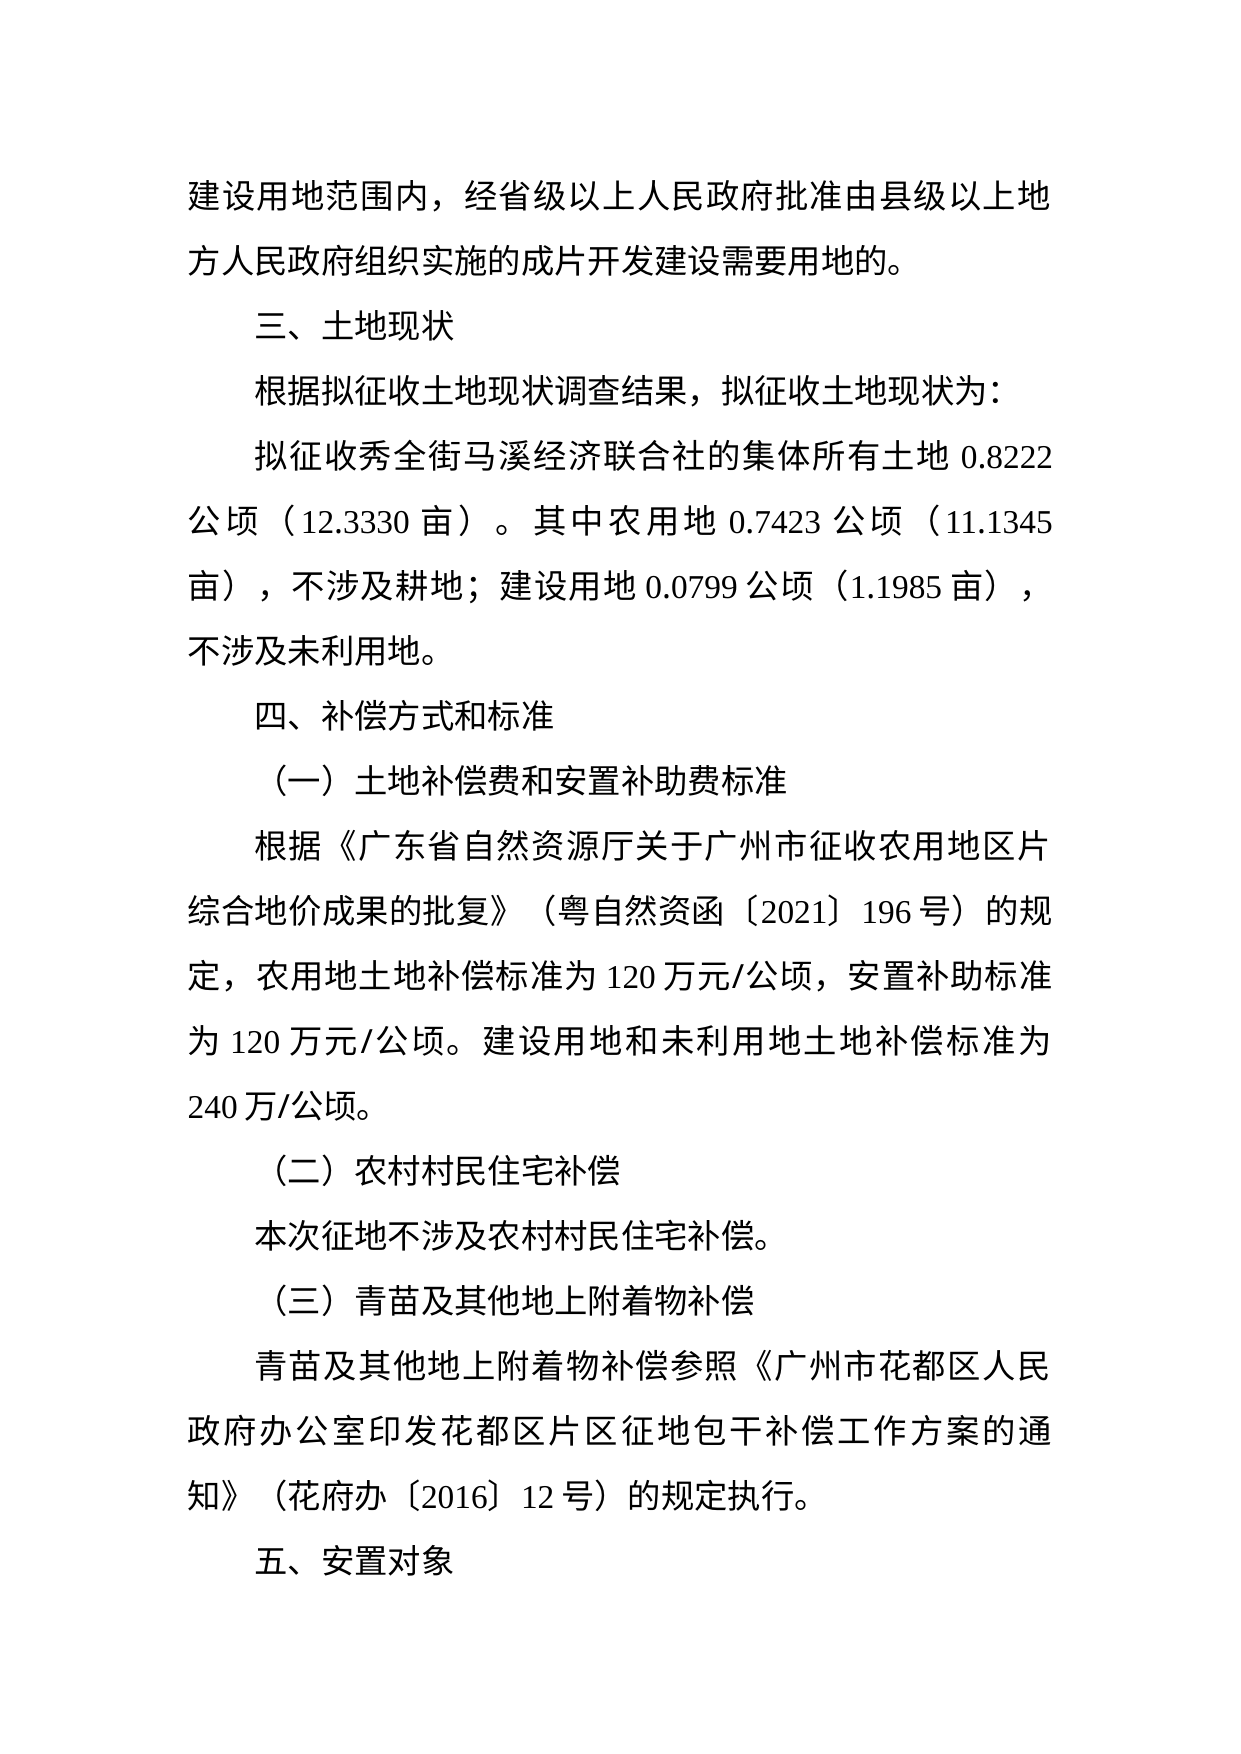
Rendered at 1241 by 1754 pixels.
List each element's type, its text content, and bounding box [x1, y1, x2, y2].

list 三、土地现状 [187, 292, 1053, 357]
list 本次征地不涉及农村村民住宅补偿。 [187, 1202, 1053, 1267]
list 青苗及其他地上附着物补偿参照《广州市花都区人民政府办公室印发花都区片区征地包干补偿工作方案的通知》（花府办〔2016〕12号）的规定执行。 [187, 1332, 1053, 1527]
list 四、补偿方式和标准 [187, 682, 1053, 747]
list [187, 162, 1053, 292]
list （二）农村村民住宅补偿 [187, 1137, 1053, 1202]
list （三）青苗及其他地上附着物补偿 [187, 1267, 1053, 1332]
list 拟征收秀全街马溪经济联合社的集体所有土地0.8222公顷（12.3330亩）。其中农用地0.7423公顷（11.1345亩），不涉及耕地；建设用地0.0799公顷（1.1985亩），不涉及未利用地。 [187, 422, 1053, 682]
list 根据《广东省自然资源厅关于广州市征收农用地区片综合地价成果的批复》（粤自然资函〔2021〕196号）的规定，农用地土地补偿标准为120万元/公顷，安置补助标准为120万元/公顷。建设用地和未利用地土地补偿标准为240万/公顷。 [187, 812, 1053, 1137]
list （一）土地补偿费和安置补助费标准 [187, 747, 1053, 812]
list 根据拟征收土地现状调查结果，拟征收土地现状为： [187, 357, 1053, 422]
list 五、安置对象 [187, 1527, 1053, 1592]
